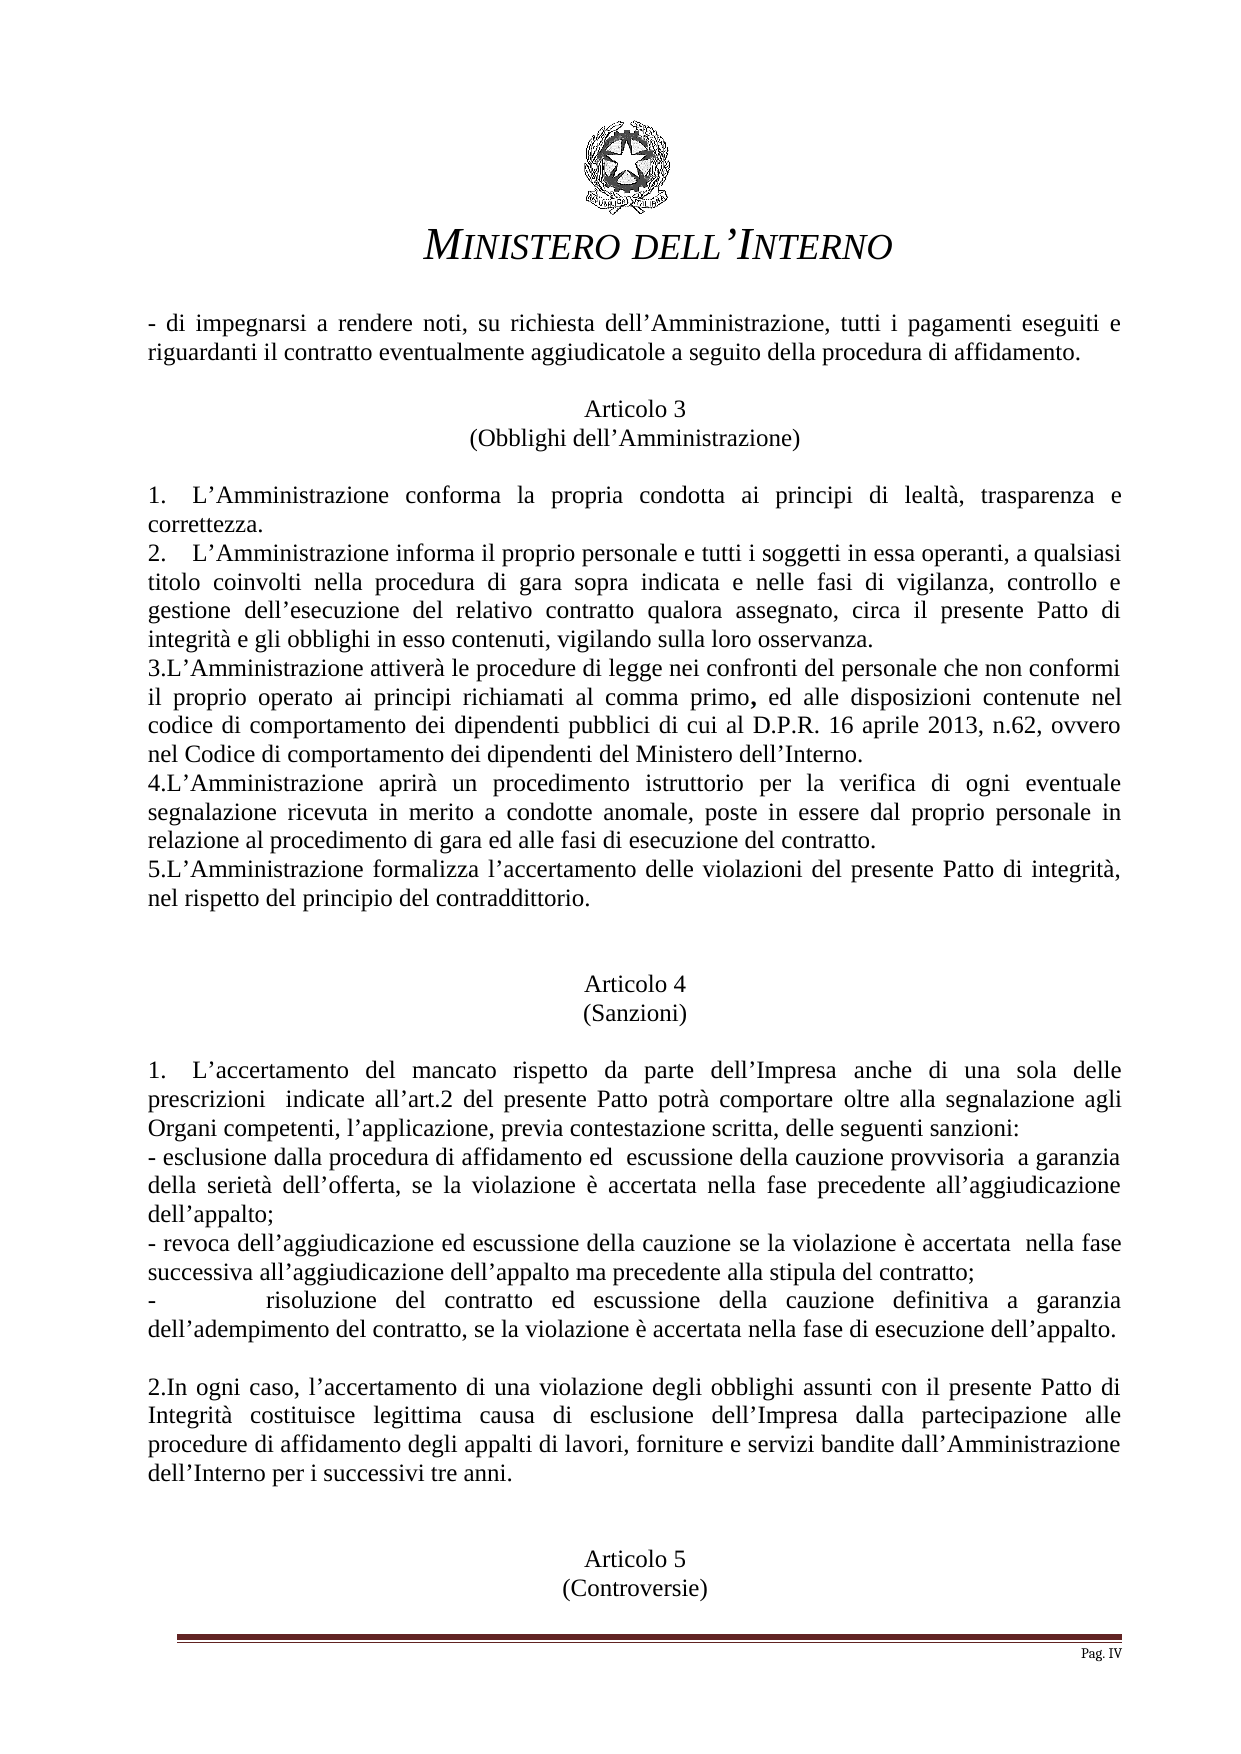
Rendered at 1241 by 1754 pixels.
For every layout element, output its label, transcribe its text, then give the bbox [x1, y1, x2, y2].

picture [578, 115, 676, 217]
text 4.L’Amministrazione aprirà un procedimento istruttorio per la verifica di ogni eventuale segnalazione ricevuta in merito a condotte anomale, poste in essere dal proprio personale in relazione al procedimento di gara ed alle fasi di esecuzione del contratto. [148, 768, 1122, 854]
list L’accertamento del mancato rispetto da parte dell’Impresa anche di una sola delle prescrizioni indicate all’art.2 del presente Patto potrà comportare oltre alla segnalazione agli Organi competenti, l’applicazione, previa contestazione scritta, delle seguenti sanzioni: [148, 1056, 1122, 1142]
text Articolo 4 [148, 969, 1122, 998]
text (Obblighi dell’Amministrazione) [148, 423, 1122, 452]
list L’Amministrazione conforma la propria condotta ai principi di lealtà, trasparenza e correttezza. [148, 481, 1122, 538]
text 3.L’Amministrazione attiverà le procedure di legge nei confronti del personale che non conformi il proprio operato ai principi richiamati al comma primo, ed alle disposizioni contenute nel codice di comportamento dei dipendenti pubblici di cui al D.P.R. 16 aprile 2013, n.62, ovvero nel Codice di comportamento dei dipendenti del Ministero dell’Interno. [148, 653, 1122, 768]
text - risoluzione del contratto ed escussione della cauzione definitiva a garanzia dell’adempimento del contratto, se la violazione è accertata nella fase di esecuzione dell’appalto. [148, 1286, 1122, 1343]
text Articolo 5 [148, 1544, 1122, 1573]
text - revoca dell’aggiudicazione ed escussione della cauzione se la violazione è accertata nella fase successiva all’aggiudicazione dell’appalto ma precedente alla stipula del contratto; [148, 1228, 1122, 1286]
list - di impegnarsi a rendere noti, su richiesta dell’Amministrazione, tutti i pagamenti eseguiti e riguardanti il contratto eventualmente aggiudicatole a seguito della procedura di affidamento. [148, 308, 1122, 366]
text Articolo 3 [148, 394, 1122, 423]
text 5.L’Amministrazione formalizza l’accertamento delle violazioni del presente Patto di integrità, nel rispetto del principio del contraddittorio. [148, 854, 1122, 912]
text - esclusione dalla procedura di affidamento ed escussione della cauzione provvisoria a garanzia della serietà dell’offerta, se la violazione è accertata nella fase precedente all’aggiudicazione dell’appalto; [148, 1142, 1122, 1228]
text (Controversie) [148, 1573, 1122, 1602]
list L’Amministrazione informa il proprio personale e tutti i soggetti in essa operanti, a qualsiasi titolo coinvolti nella procedura di gara sopra indicata e nelle fasi di vigilanza, controllo e gestione dell’esecuzione del relativo contratto qualora assegnato, circa il presente Patto di integrità e gli obblighi in esso contenuti, vigilando sulla loro osservanza. [148, 538, 1122, 653]
text 2.In ogni caso, l’accertamento di una violazione degli obblighi assunti con il presente Patto di Integrità costituisce legittima causa di esclusione dell’Impresa dalla partecipazione alle procedure di affidamento degli appalti di lavori, forniture e servizi bandite dall’Amministrazione dell’Interno per i successivi tre anni. [148, 1372, 1122, 1487]
text (Sanzioni) [148, 998, 1122, 1027]
